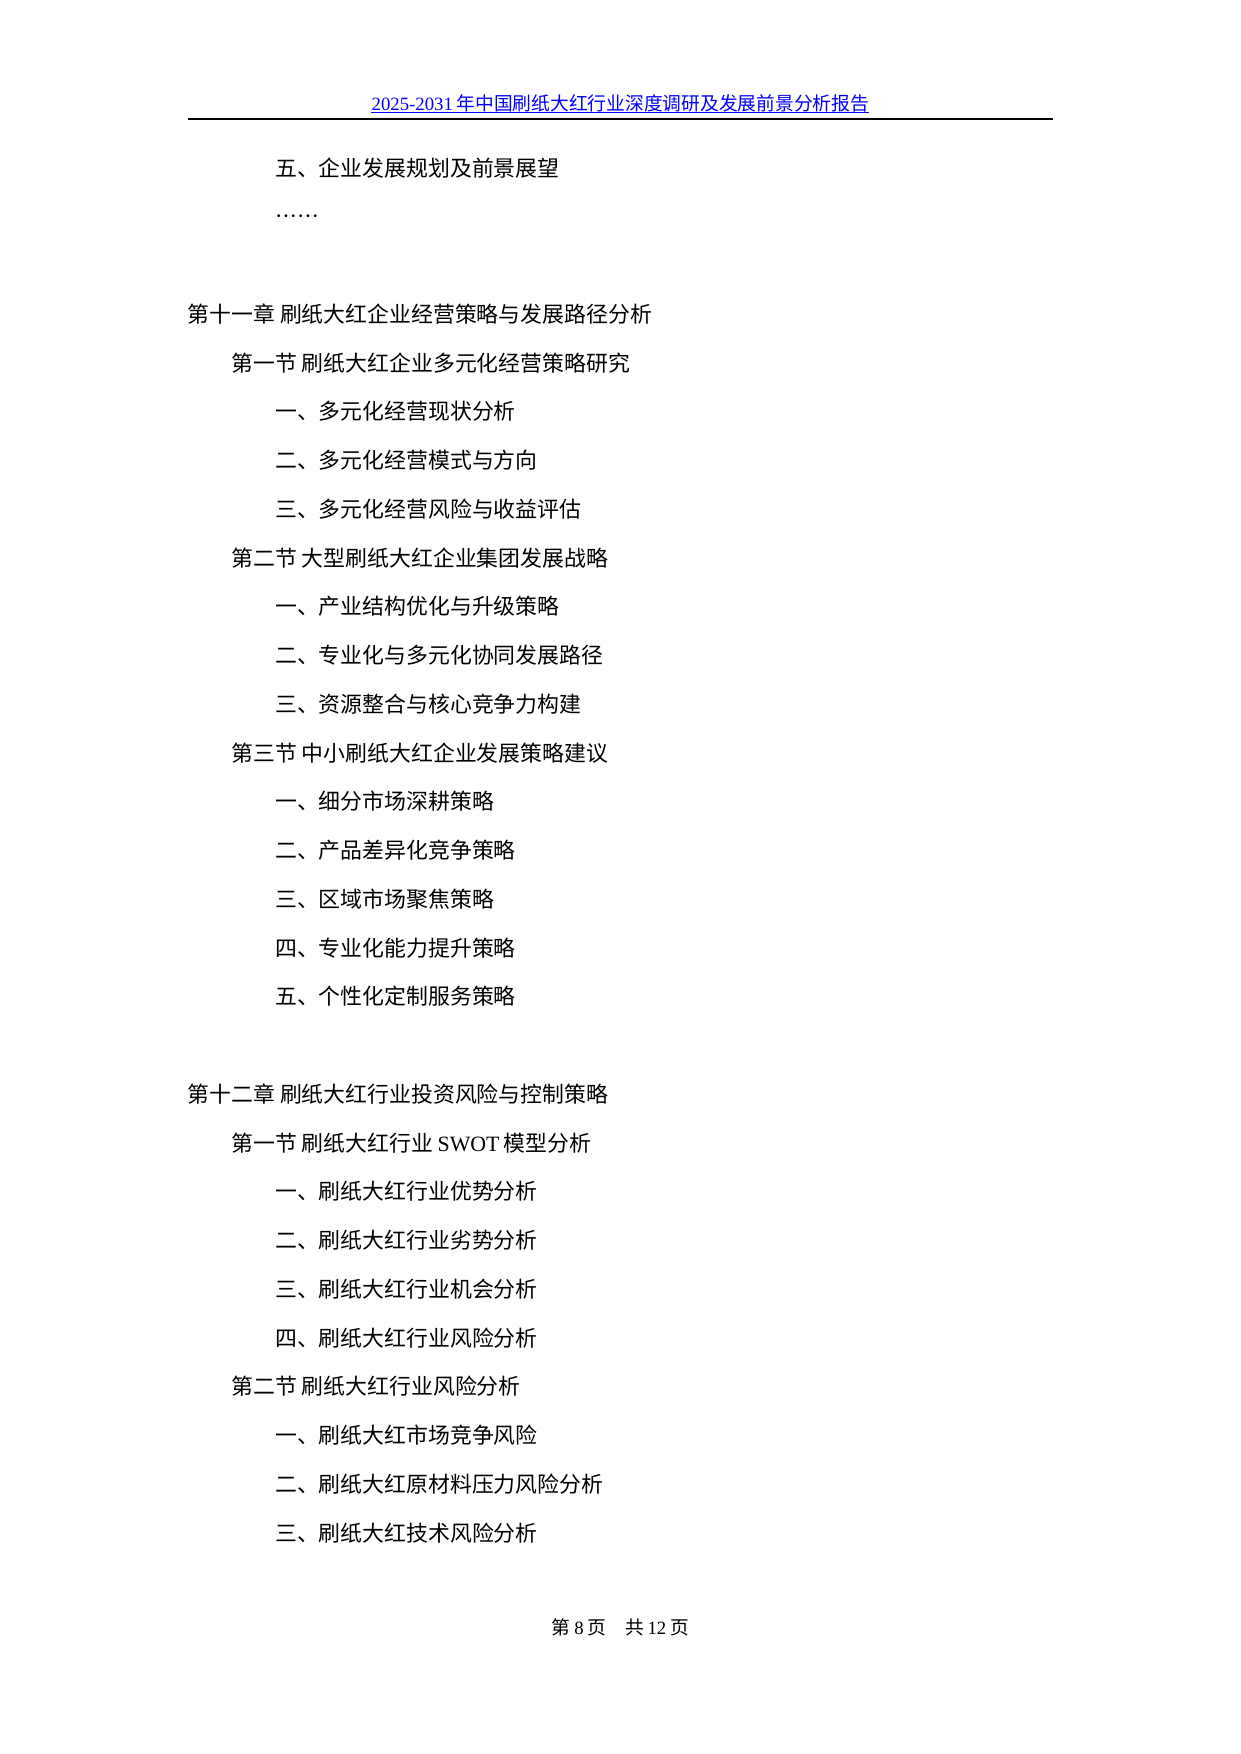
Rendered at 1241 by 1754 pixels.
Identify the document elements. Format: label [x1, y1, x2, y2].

text [187, 150, 1053, 1548]
